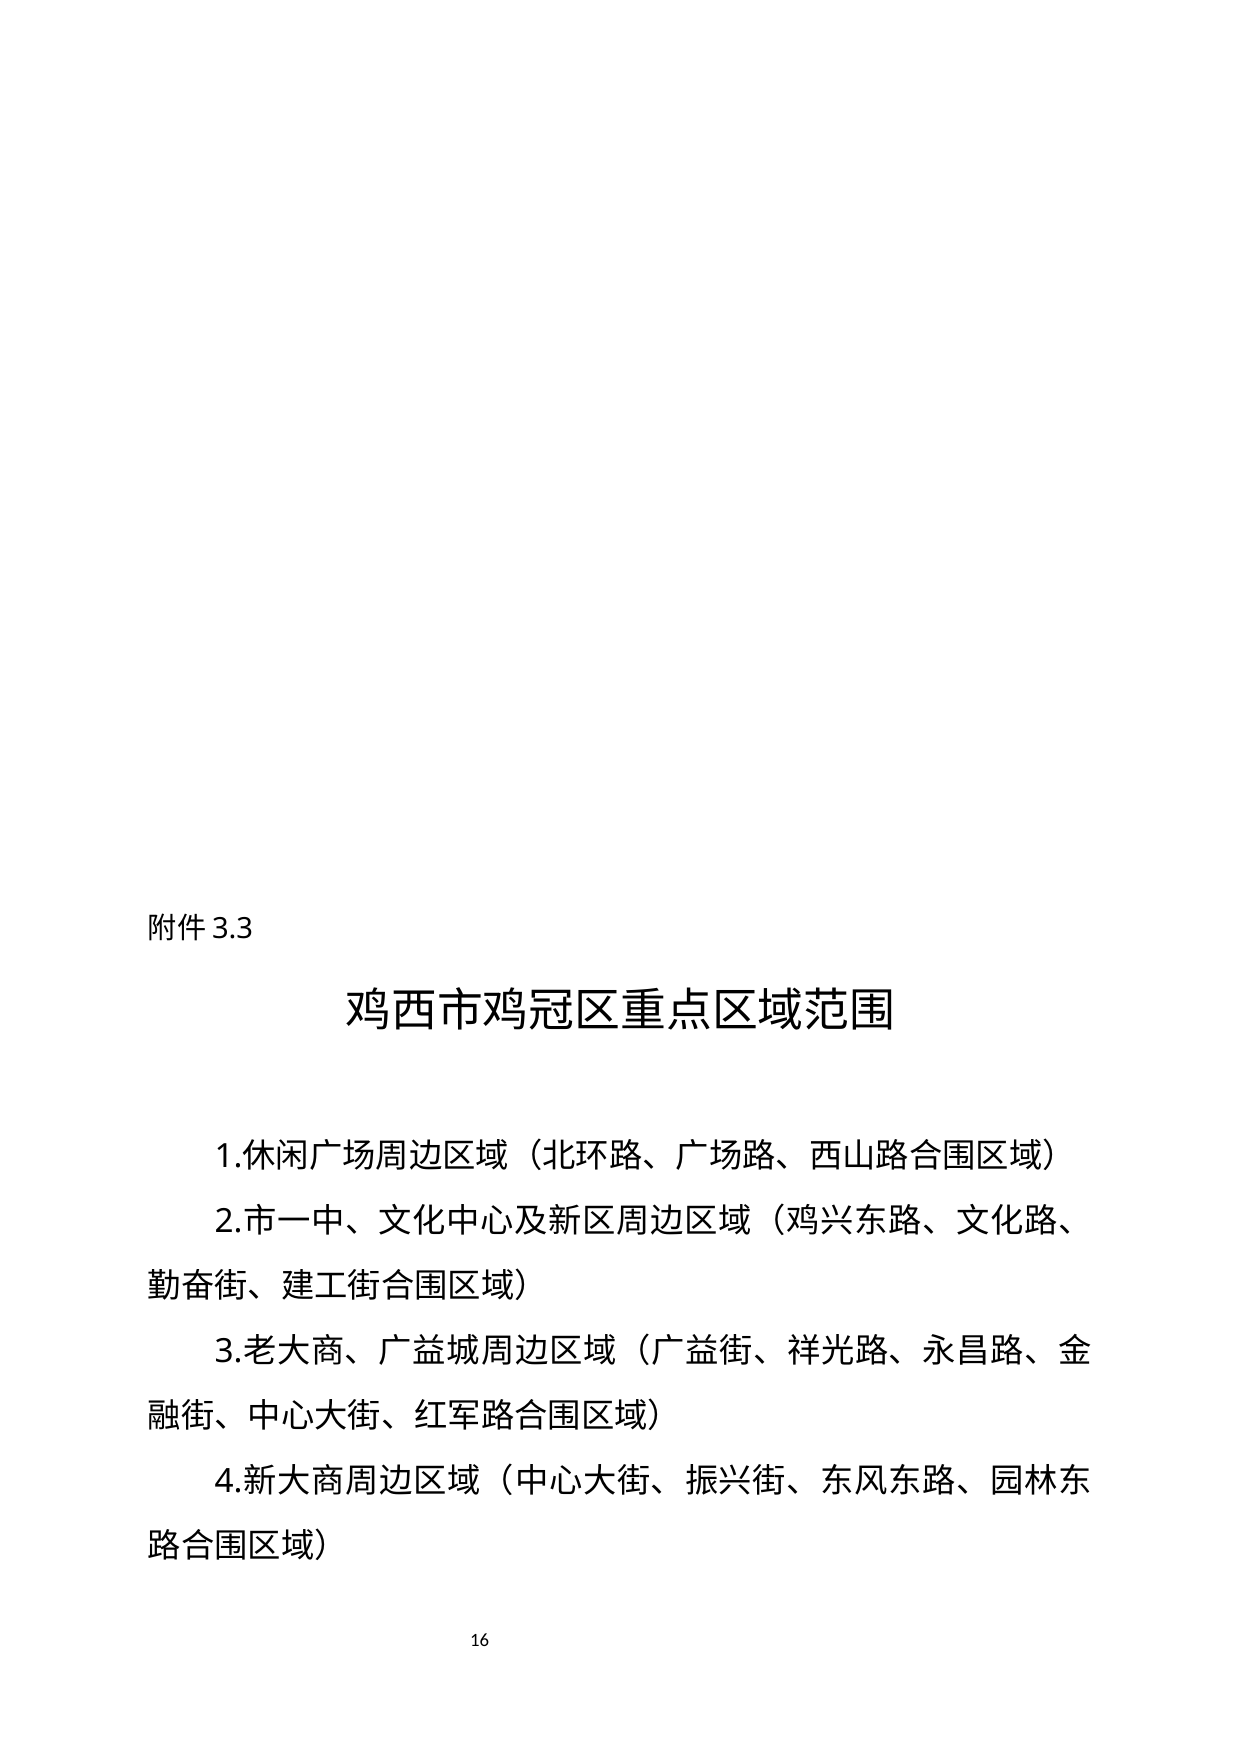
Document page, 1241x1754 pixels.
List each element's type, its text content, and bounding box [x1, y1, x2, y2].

text 附件3.3 [148, 893, 1093, 958]
text 4.新大商周边区域（中心大街、振兴街、东风东路、园林东路合围区域） [148, 1446, 1093, 1576]
text 2.市一中、文化中心及新区周边区域（鸡兴东路、文化路、勤奋街、建工街合围区域） [148, 1186, 1093, 1316]
list 1.休闲广场周边区域（北环路、广场路、西山路合围区域） [148, 1121, 1093, 1186]
text 3.老大商、广益城周边区域（广益街、祥光路、永昌路、金融街、中心大街、红军路合围区域） [148, 1316, 1093, 1446]
text 鸡西市鸡冠区重点区域范围 [148, 958, 1093, 1056]
